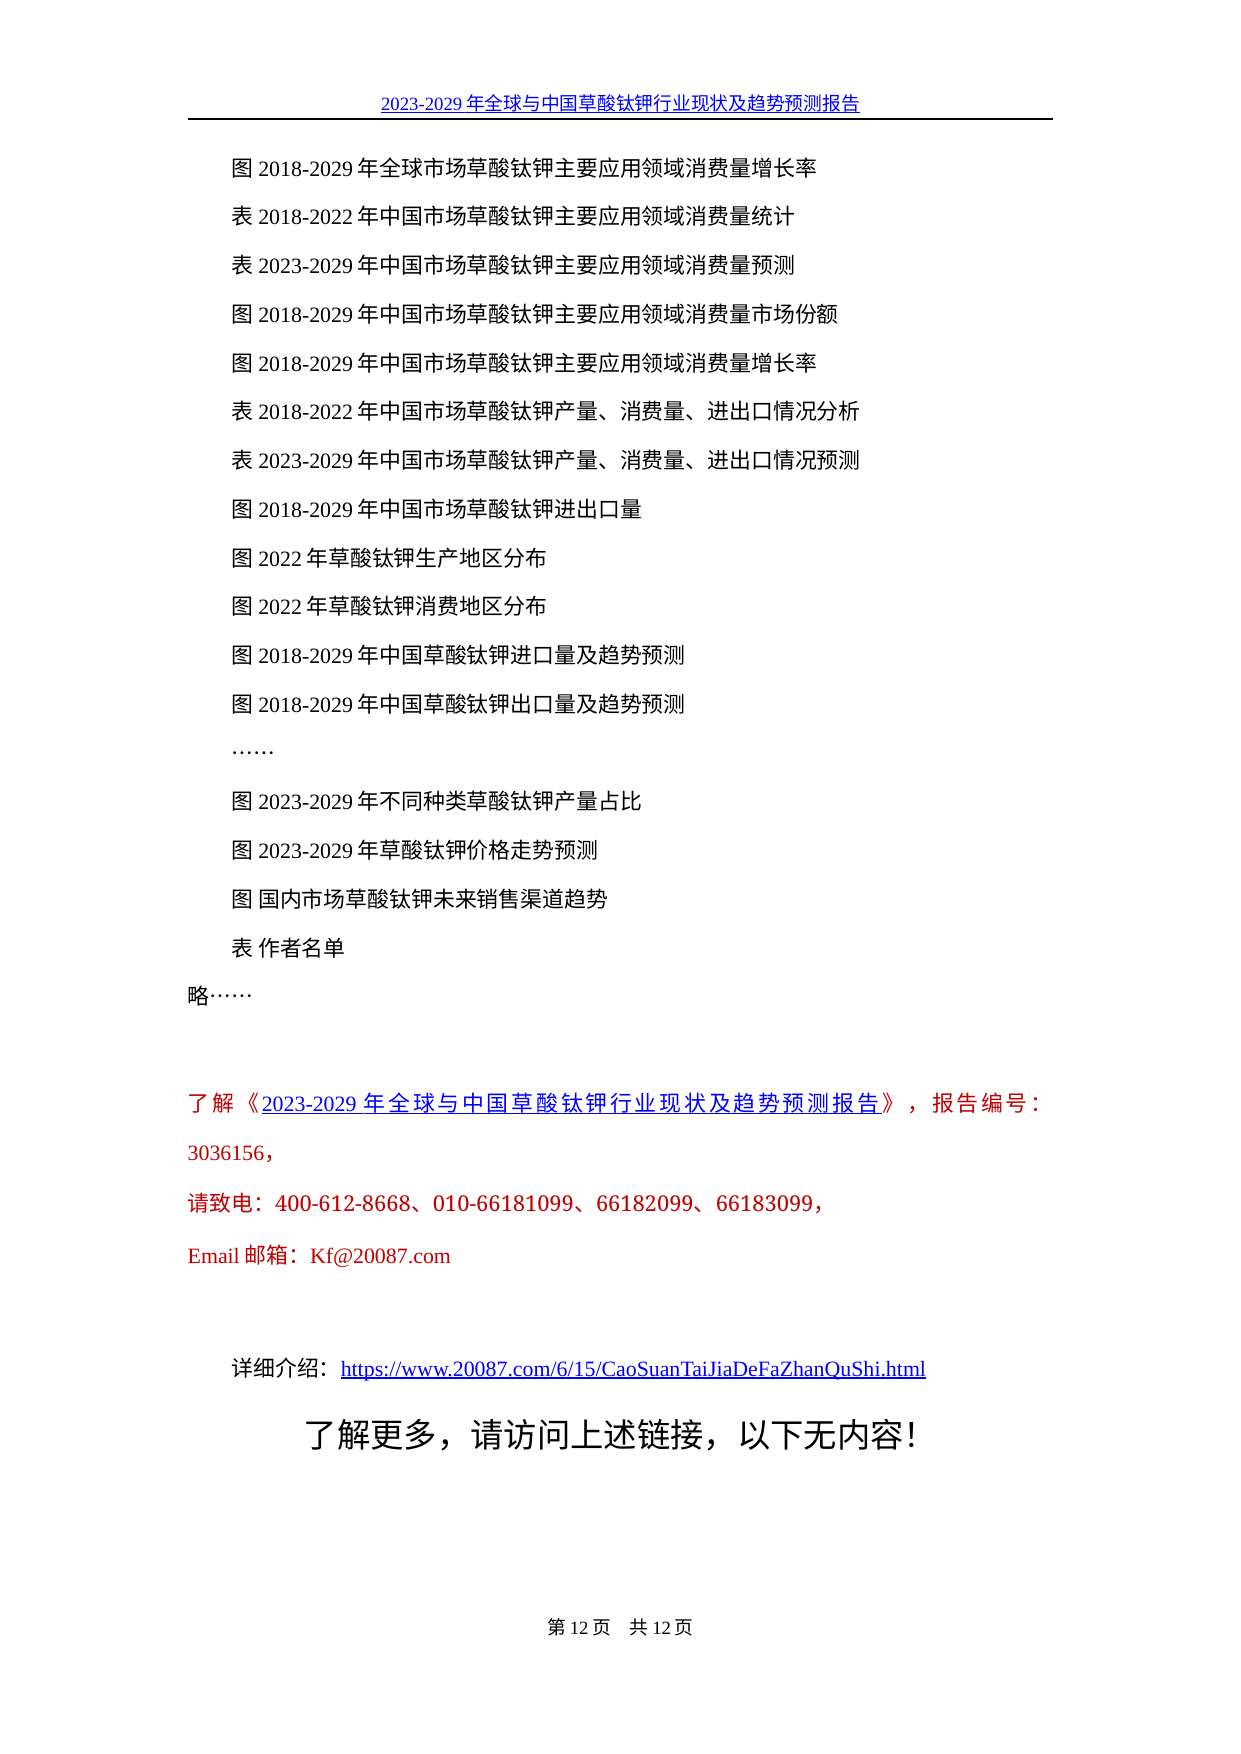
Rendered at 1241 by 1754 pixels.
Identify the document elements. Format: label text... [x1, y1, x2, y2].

text 请致电：400-612-8668、010-66181099、66182099、66183099， [187, 1186, 1053, 1218]
text 详细介绍：https://www.20087.com/6/15/CaoSuanTaiJiaDeFaZhanQuShi.html [187, 1350, 1053, 1383]
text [187, 150, 1053, 1011]
title 了解更多，请访问上述链接，以下无内容！ [187, 1400, 1053, 1465]
text Email邮箱：Kf@20087.com [187, 1237, 1053, 1270]
text 了解《2023-2029年全球与中国草酸钛钾行业现状及趋势预测报告》，报告编号：3036156， [187, 1085, 1053, 1167]
